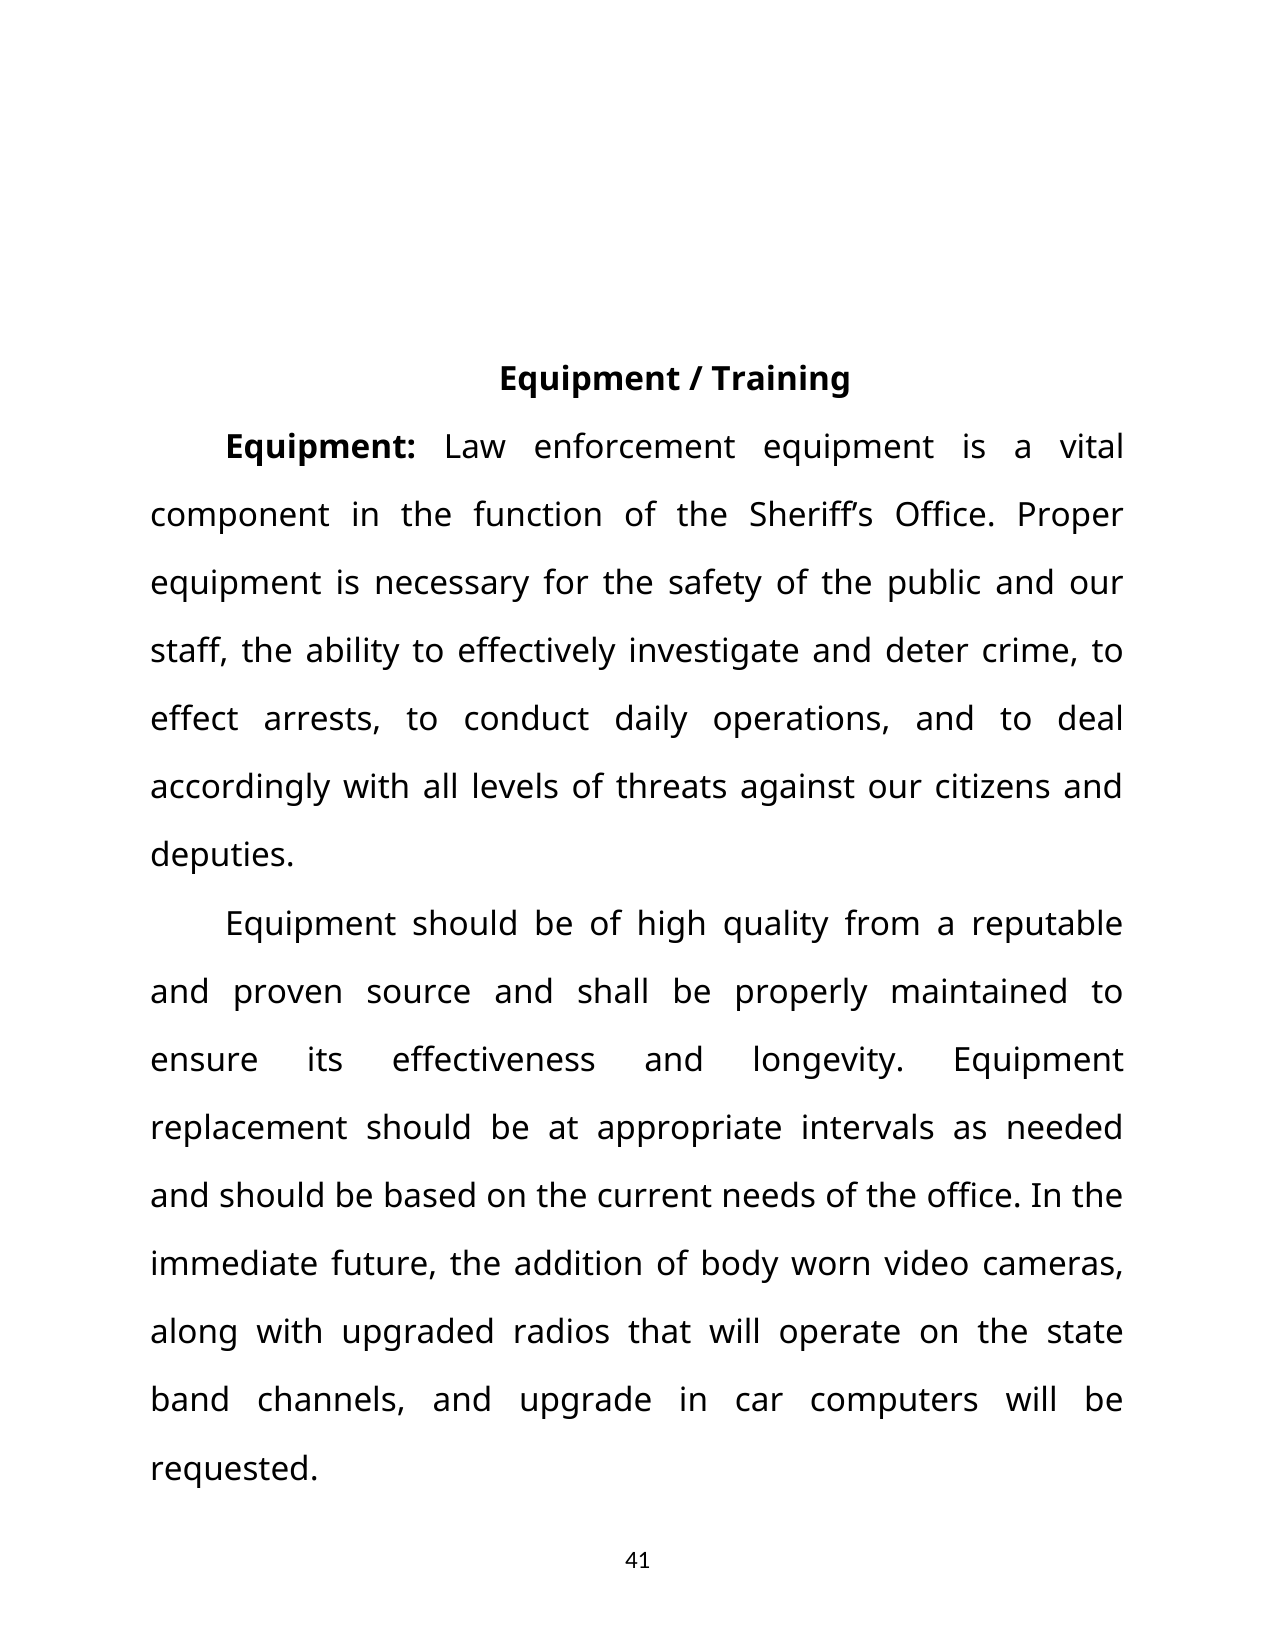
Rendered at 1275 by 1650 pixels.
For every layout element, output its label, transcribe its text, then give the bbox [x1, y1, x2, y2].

text Equipment / Training [150, 354, 1125, 400]
text Equipment should be of high quality from a reputable and proven source and shall be properly maintained to ensure its effectiveness and longevity. Equipment replacement should be at appropriate intervals as needed and should be based on the current needs of the office. In the immediate future, the addition of body worn video cameras, along with upgraded radios that will operate on the state band channels, and upgrade in car computers will be requested. [150, 899, 1125, 1490]
text Equipment: Law enforcement equipment is a vital component in the function of the Sheriff’s Office. Proper equipment is necessary for the safety of the public and our staff, the ability to effectively investigate and deter crime, to effect arrests, to conduct daily operations, and to deal accordingly with all levels of threats against our citizens and deputies. [150, 422, 1125, 877]
